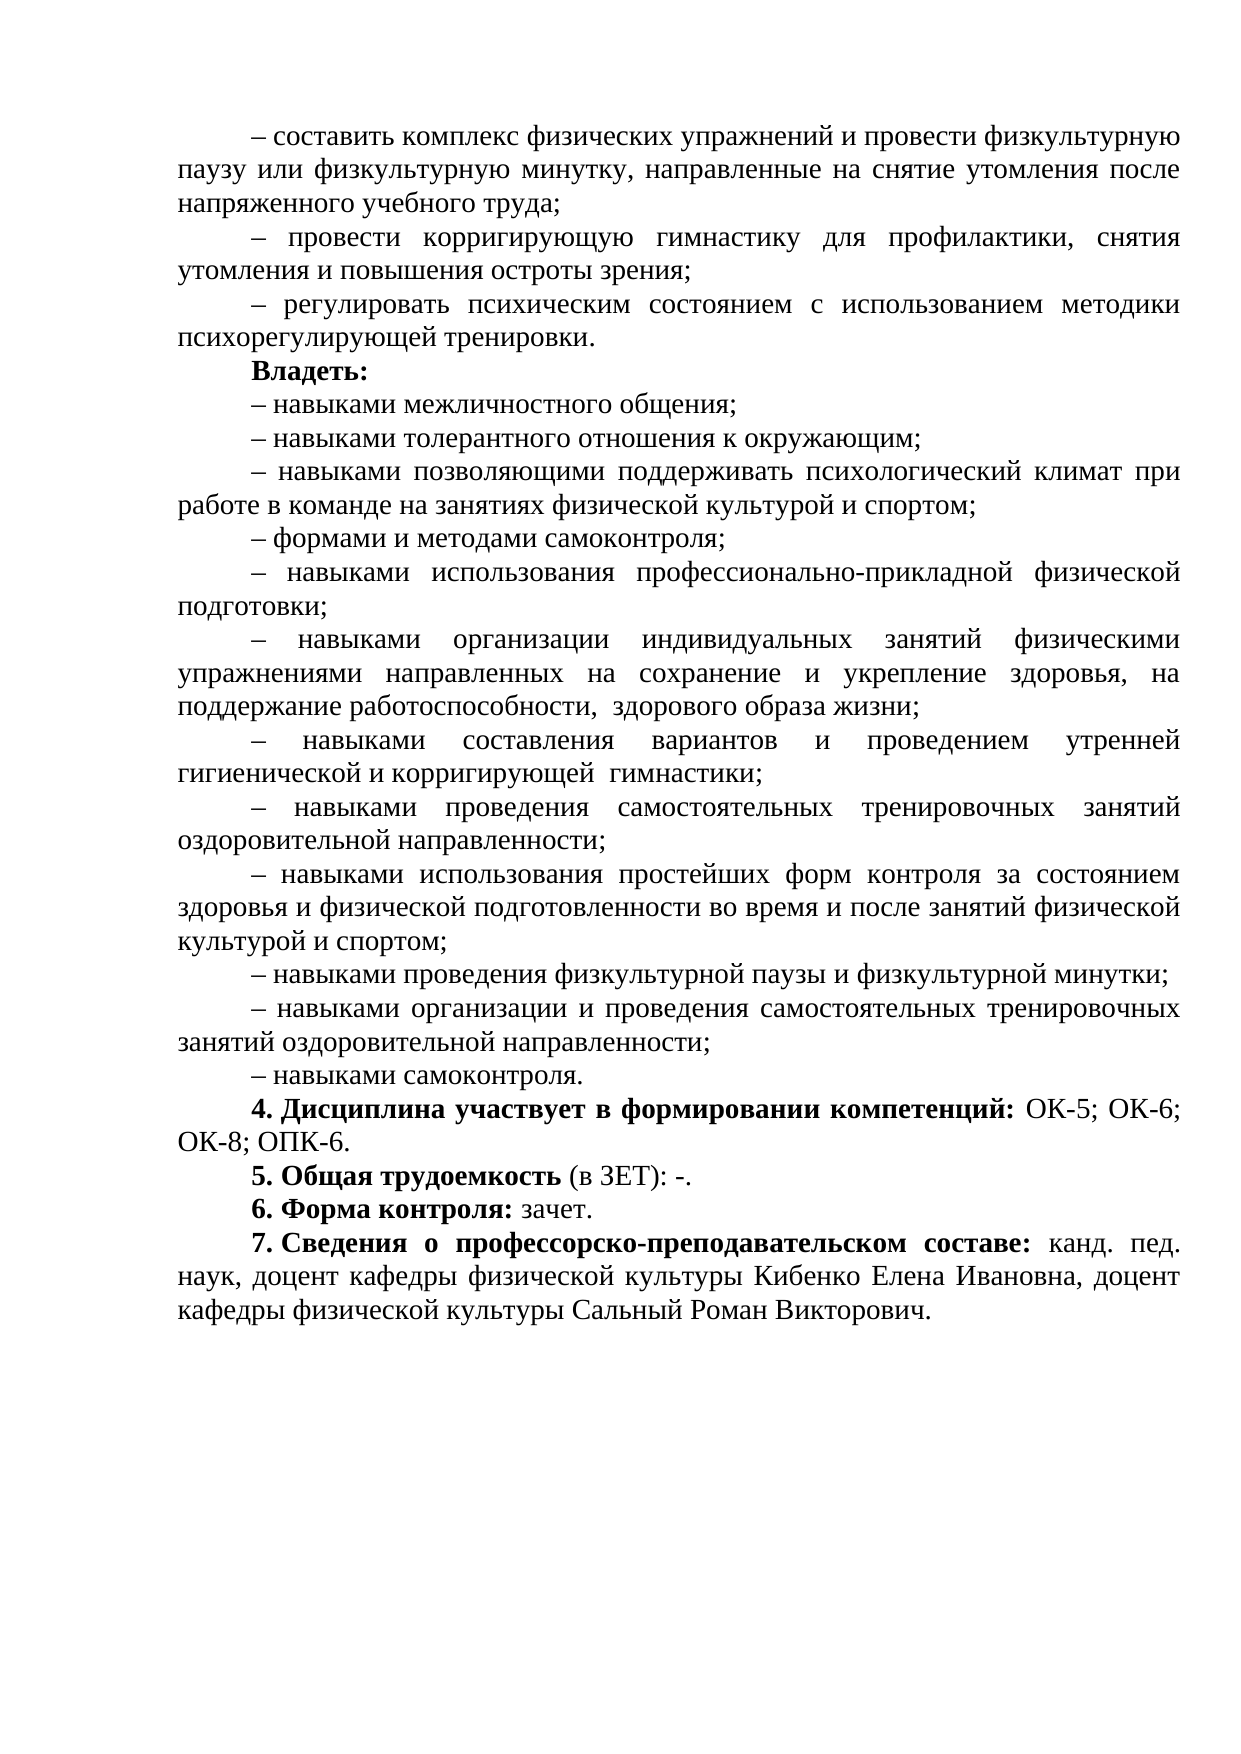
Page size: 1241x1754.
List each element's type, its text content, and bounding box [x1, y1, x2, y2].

list Владеть: [177, 353, 1181, 386]
list Сведения о профессорско-преподавательском составе: канд. пед. наук, доцент кафедры физической культуры Кибенко Елена Ивановна, доцент кафедры физической культуры Сальный Роман Викторович. [177, 1225, 1181, 1326]
list Дисциплина участвует в формировании компетенций: ОК-5; ОК-6; ОК-8; ОПК-6. [177, 1091, 1181, 1158]
text – навыками составления вариантов и проведением утренней гигиенической и корригирующей гимнастики; [177, 722, 1181, 789]
list – навыками использования простейших форм контроля за состоянием здоровья и физической подготовленности во время и после занятий физической культурой и спортом; [177, 856, 1181, 957]
list – навыками самоконтроля. [177, 1057, 1181, 1091]
text – навыками проведения самостоятельных тренировочных занятий оздоровительной направленности; [177, 789, 1181, 856]
text – навыками позволяющими поддерживать психологический климат при работе в команде на занятиях физической культурой и спортом; [177, 453, 1181, 521]
text – навыками проведения физкультурной паузы и физкультурной минутки; [177, 957, 1181, 990]
text – формами и методами самоконтроля; [177, 521, 1181, 554]
list Форма контроля: зачет. [177, 1191, 1181, 1225]
text – провести корригирующую гимнастику для профилактики, снятия утомления и повышения остроты зрения; [177, 219, 1181, 286]
list – навыками организации индивидуальных занятий физическими упражнениями направленных на сохранение и укрепление здоровья, на поддержание работоспособности, здорового образа жизни; [177, 621, 1181, 722]
text – навыками межличностного общения; [177, 386, 1181, 420]
text – навыками использования профессионально-прикладной физической подготовки; [177, 554, 1181, 621]
text – составить комплекс физических упражнений и провести физкультурную паузу или физкультурную минутку, направленные на снятие утомления после напряженного учебного труда; [177, 118, 1181, 219]
text – навыками толерантного отношения к окружающим; [177, 420, 1181, 453]
list Общая трудоемкость (в ЗЕТ): -. [177, 1158, 1181, 1191]
list – регулировать психическим состоянием с использованием методики психорегулирующей тренировки. [177, 286, 1181, 353]
text – навыками организации и проведения самостоятельных тренировочных занятий оздоровительной направленности; [177, 990, 1181, 1057]
